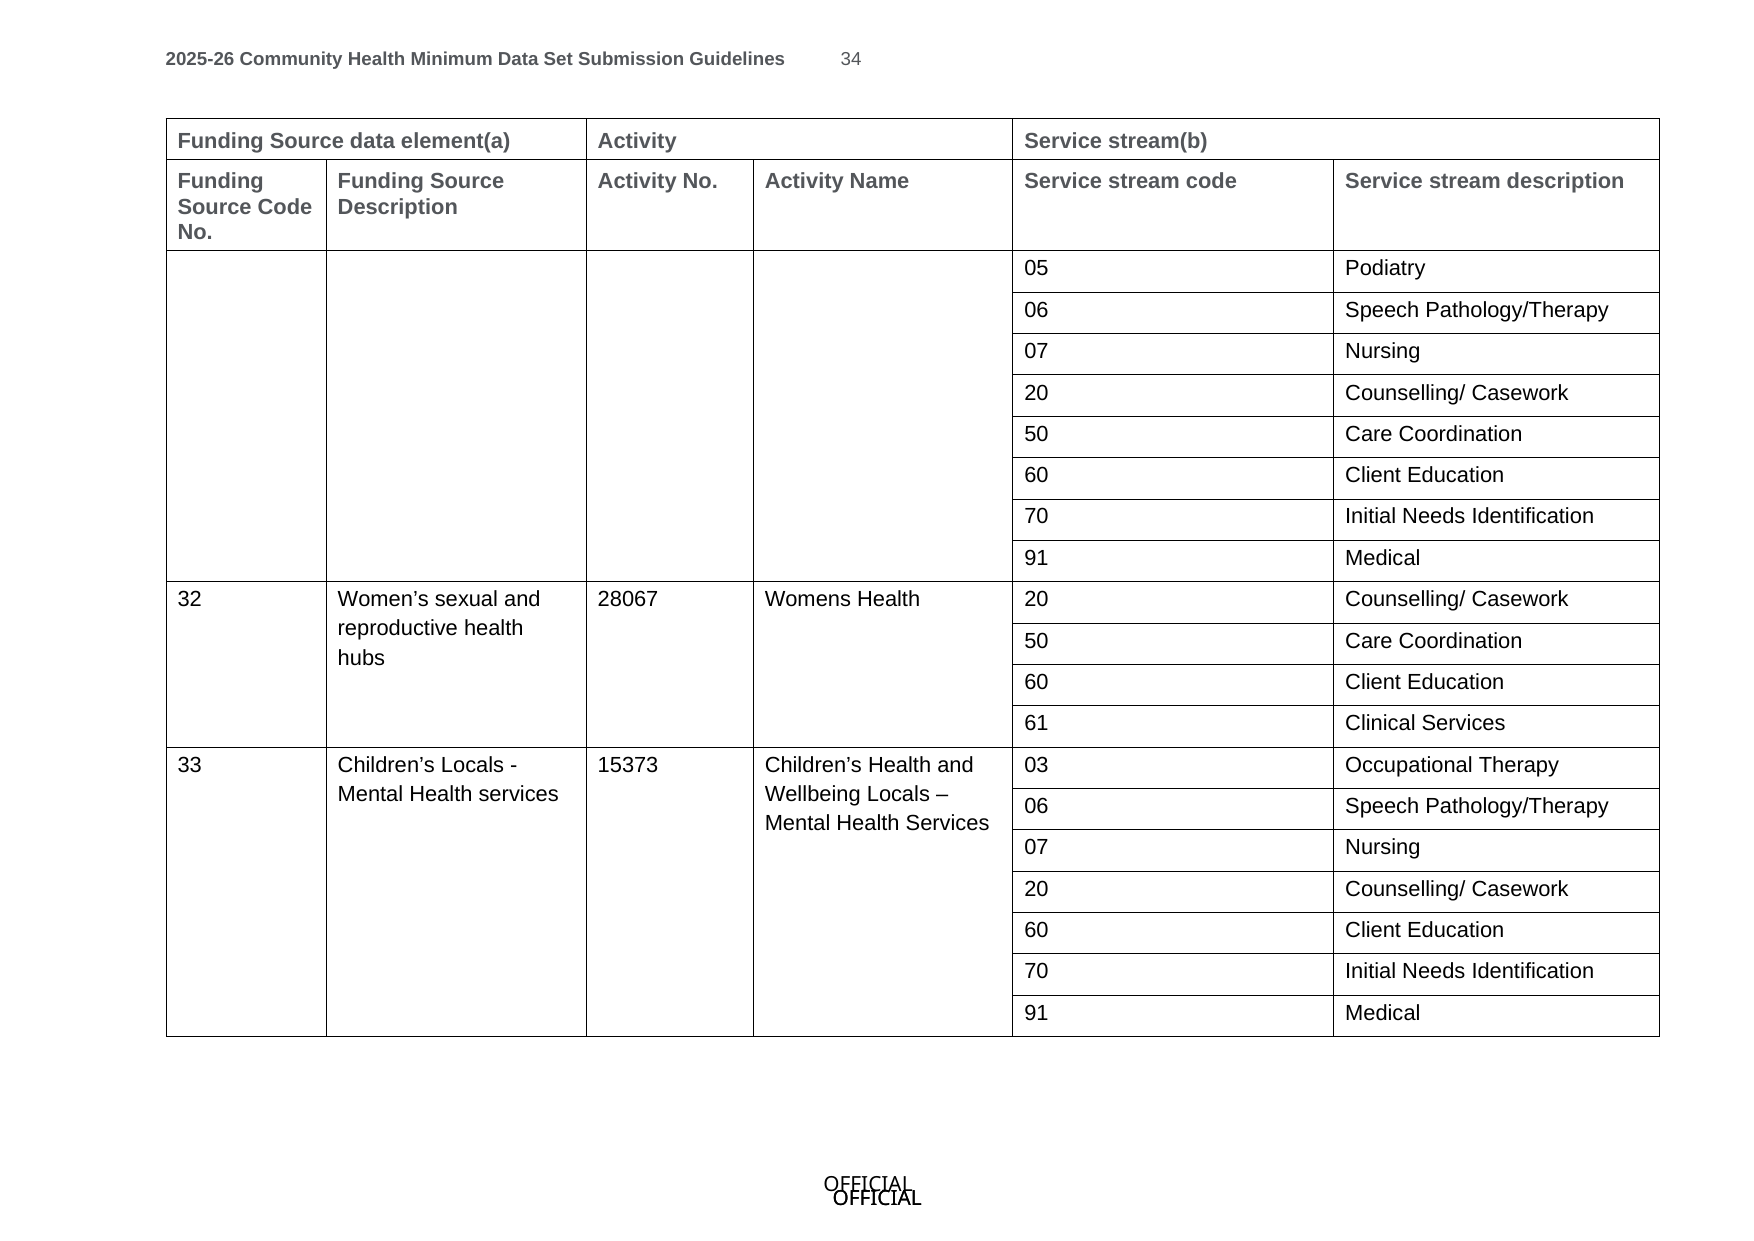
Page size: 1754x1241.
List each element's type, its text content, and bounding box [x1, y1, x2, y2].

table_cell 20 [1013, 375, 1333, 416]
table_cell 06 [1013, 789, 1333, 829]
table_cell 06 [1013, 293, 1333, 333]
table_cell 60 [1013, 913, 1333, 953]
table_header Service stream(b) [1013, 119, 1659, 159]
table_cell Speech Pathology/Therapy [1334, 293, 1659, 333]
table_cell 20 [1013, 872, 1333, 912]
table_cell 07 [1013, 334, 1333, 374]
table_cell Speech Pathology/Therapy [1334, 789, 1659, 829]
table_cell Activity Name [754, 160, 1012, 250]
table_cell Children’s Locals - Mental Health services [327, 748, 586, 1036]
table_cell 05 [1013, 251, 1333, 292]
table_cell Nursing [1334, 334, 1659, 374]
table_cell Care Coordination [1334, 624, 1659, 664]
table_cell 60 [1013, 458, 1333, 498]
table_cell Women’s sexual and reproductive health hubs [327, 582, 586, 747]
table_cell Funding Source Code No. [167, 160, 326, 250]
table_cell Womens Health [754, 582, 1012, 747]
table_cell Activity No. [587, 160, 753, 250]
table_cell 03 [1013, 748, 1333, 788]
table_cell 70 [1013, 954, 1333, 995]
table_cell Counselling/ Casework [1334, 872, 1659, 912]
table_cell 07 [1013, 830, 1333, 871]
table_cell 28067 [587, 582, 753, 747]
table_cell Service stream code [1013, 160, 1333, 250]
table_cell Podiatry [1334, 251, 1659, 292]
table_cell Client Education [1334, 665, 1659, 705]
table_cell 91 [1013, 541, 1333, 581]
table_cell 61 [1013, 706, 1333, 747]
table_cell 33 [167, 748, 326, 1036]
table_cell Medical [1334, 541, 1659, 581]
table_header Funding Source data element(a) [167, 119, 586, 159]
table_cell Initial Needs Identification [1334, 500, 1659, 540]
table_cell Occupational Therapy [1334, 748, 1659, 788]
table_cell 50 [1013, 624, 1333, 664]
table_cell Counselling/ Casework [1334, 375, 1659, 416]
table_cell Clinical Services [1334, 706, 1659, 747]
table_cell 60 [1013, 665, 1333, 705]
table_cell Client Education [1334, 458, 1659, 498]
table_cell 70 [1013, 500, 1333, 540]
table_cell 91 [1013, 996, 1333, 1036]
table_cell Children’s Health and Wellbeing Locals – Mental Health Services [754, 748, 1012, 1036]
table_cell Initial Needs Identification [1334, 954, 1659, 995]
table_header Activity [587, 119, 1012, 159]
table_cell Care Coordination [1334, 417, 1659, 457]
table_cell 20 [1013, 582, 1333, 622]
table_cell 15373 [587, 748, 753, 1036]
table_cell Service stream description [1334, 160, 1659, 250]
table_cell Counselling/ Casework [1334, 582, 1659, 622]
table_cell 32 [167, 582, 326, 747]
table_cell Medical [1334, 996, 1659, 1036]
table_cell Nursing [1334, 830, 1659, 871]
table_cell Funding Source Description [327, 160, 586, 250]
table_cell Client Education [1334, 913, 1659, 953]
table_cell 50 [1013, 417, 1333, 457]
